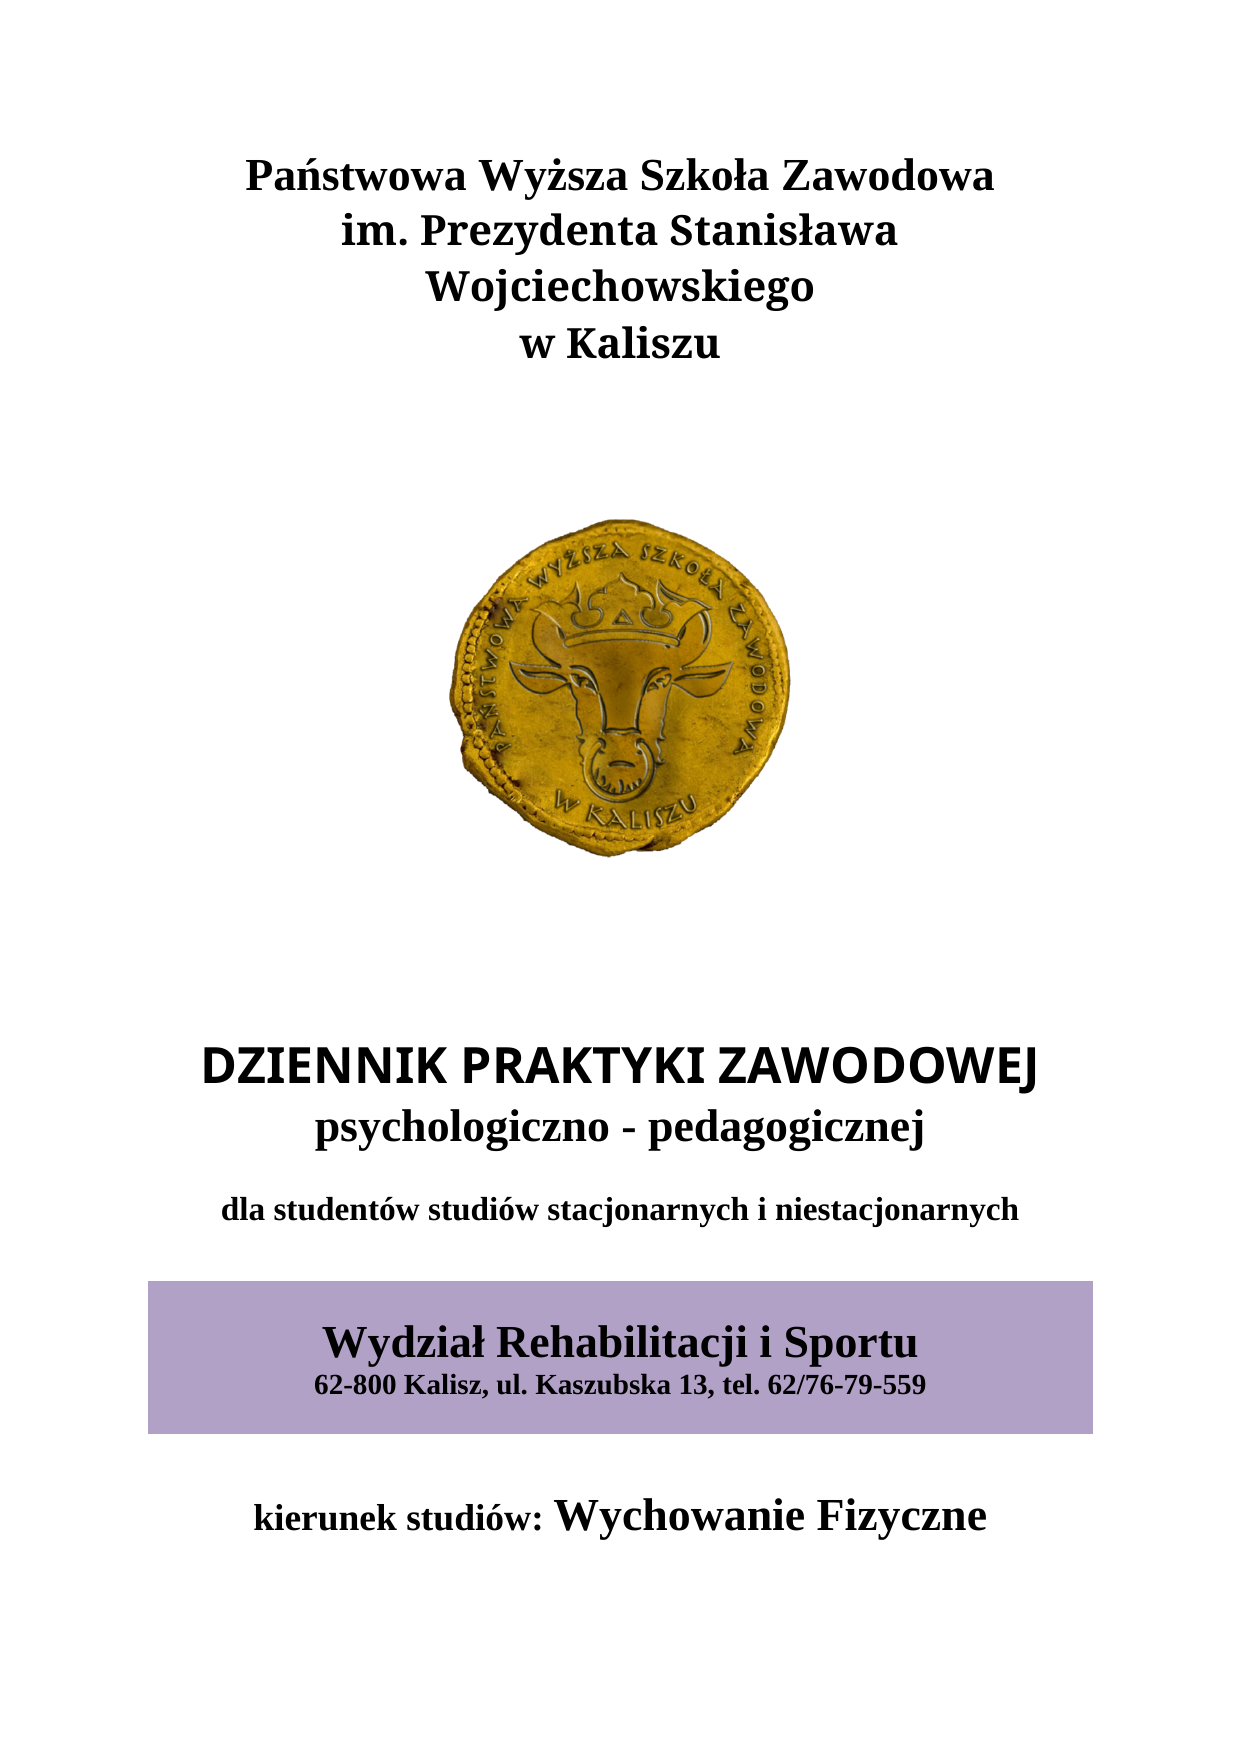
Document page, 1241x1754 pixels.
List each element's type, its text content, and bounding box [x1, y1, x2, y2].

text psychologiczno - pedagogicznej [148, 1099, 1093, 1151]
text DZIENNIK PRAKTYKI ZAWODOWEJ [148, 1031, 1093, 1099]
text w Kaliszu [148, 314, 1093, 371]
text Wydział Rehabilitacji i Sportu [148, 1315, 1093, 1367]
text 62-800 Kalisz, ul. Kaszubska 13, tel. 62/76-79-559 [148, 1367, 1093, 1401]
text kierunek studiów: Wychowanie Fizyczne [148, 1487, 1093, 1540]
text dla studentów studiów stacjonarnych i niestacjonarnych [148, 1190, 1093, 1228]
text Państwowa Wyższa Szkoła Zawodowa [148, 148, 1093, 200]
picture [433, 507, 807, 875]
text im. Prezydenta Stanisława Wojciechowskiego [148, 200, 1093, 314]
